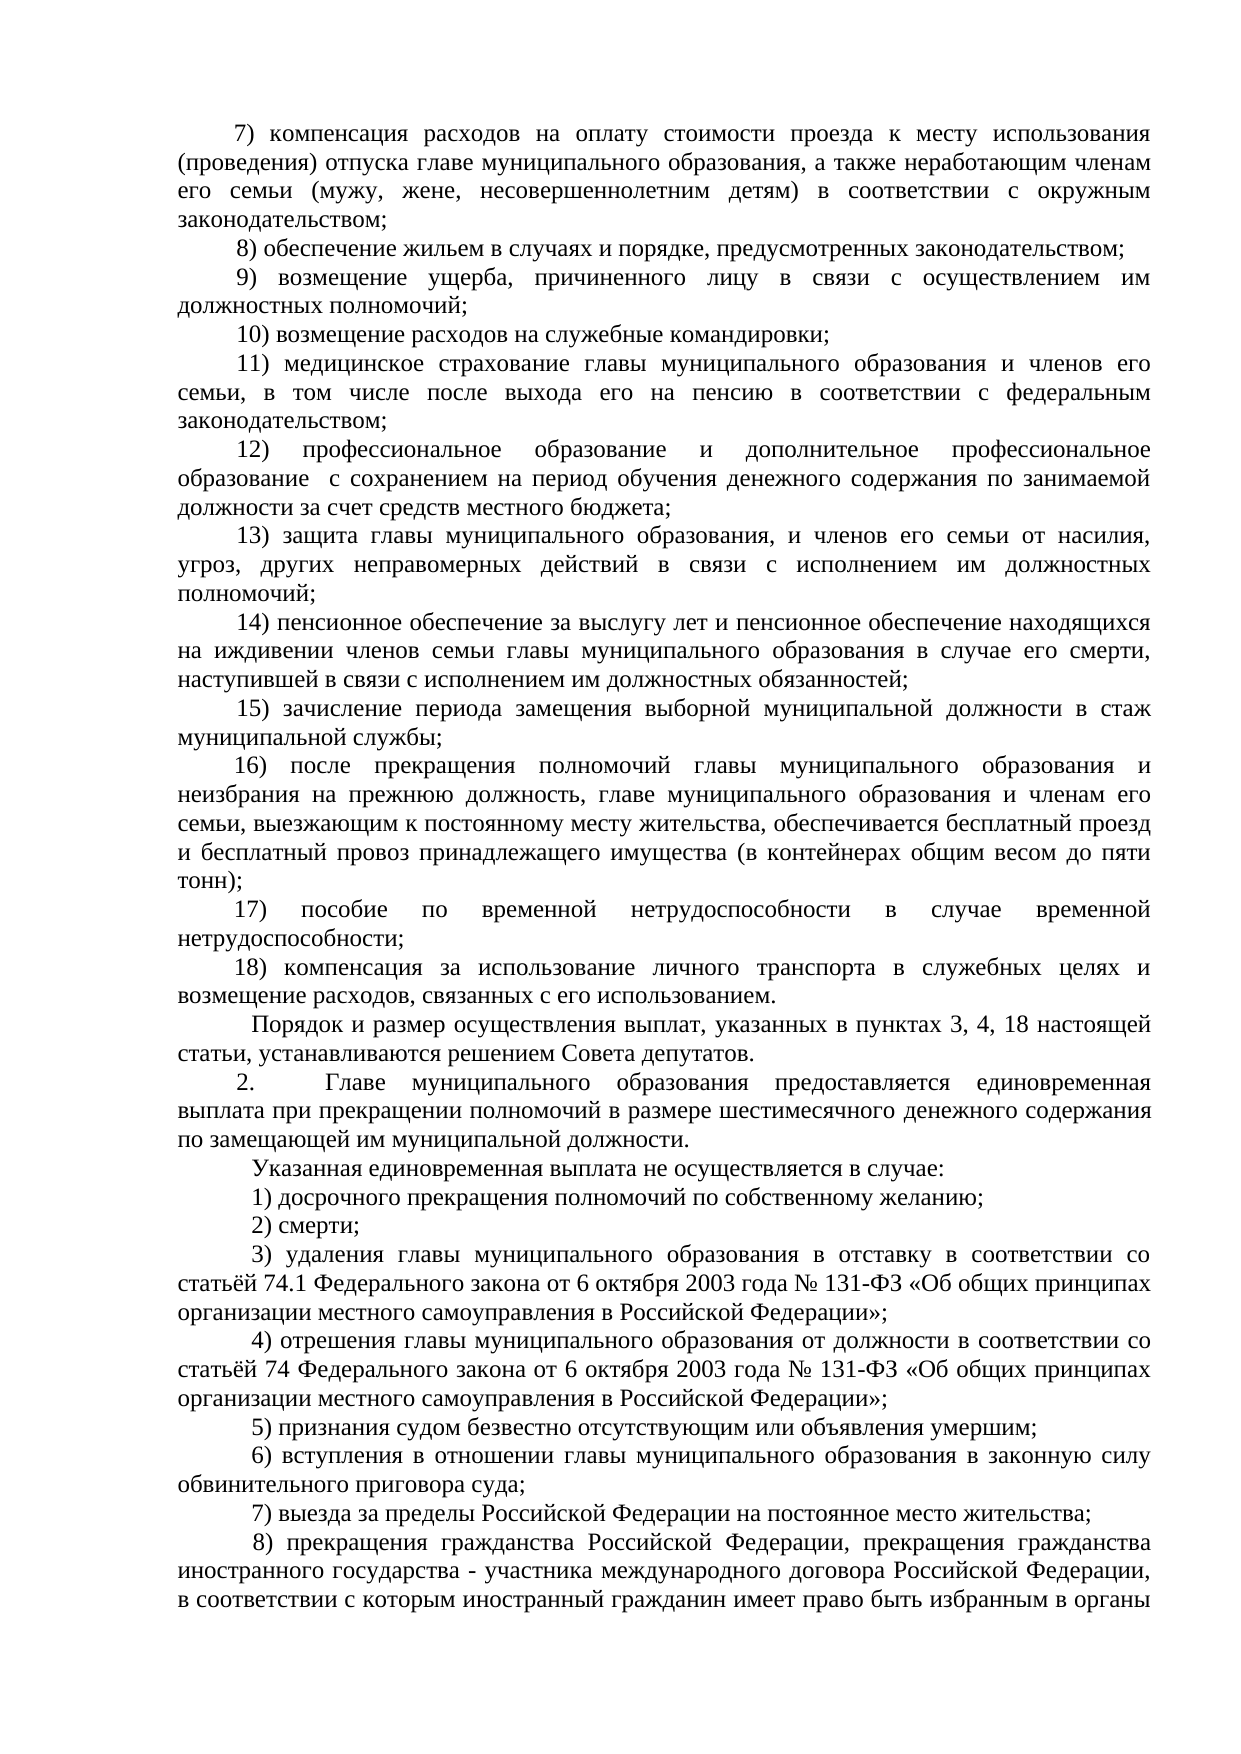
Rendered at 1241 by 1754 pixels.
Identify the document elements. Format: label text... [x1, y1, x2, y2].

list Главе муниципального образования предоставляется единовременная выплата при прекращении полномочий в размере шестимесячного денежного содержания по замещающей им муниципальной должности. [177, 1067, 1152, 1153]
text 11) медицинское страхование главы муниципального образования и членов его семьи, в том числе после выхода его на пенсию в соответствии с федеральным законодательством; [177, 348, 1152, 434]
text Порядок и размер осуществления выплат, указанных в пунктах 3, 4, 18 настоящей статьи, устанавливаются решением Совета депутатов. [177, 1009, 1152, 1067]
text Указанная единовременная выплата не осуществляется в случае: [177, 1153, 1152, 1182]
text 17) пособие по временной нетрудоспособности в случае временной нетрудоспособности; [177, 894, 1152, 952]
text 4) отрешения главы муниципального образования от должности в соответствии со статьёй 74 Федерального закона от 6 октября 2003 года № 131-ФЗ «Об общих принципах организации местного самоуправления в Российской Федерации»; [177, 1326, 1152, 1412]
text 14) пенсионное обеспечение за выслугу лет и пенсионное обеспечение находящихся на иждивении членов семьи главы муниципального образования в случае его смерти, наступившей в связи с исполнением им должностных обязанностей; [177, 607, 1152, 693]
text 7) выезда за пределы Российской Федерации на постоянное место жительства; [177, 1498, 1152, 1527]
text 16) после прекращения полномочий главы муниципального образования и неизбрания на прежнюю должность, главе муниципального образования и членам его семьи, выезжающим к постоянному месту жительства, обеспечивается бесплатный проезд и бесплатный провоз принадлежащего имущества (в контейнерах общим весом до пяти тонн); [177, 751, 1152, 894]
text 15) зачисление периода замещения выборной муниципальной должности в стаж муниципальной службы; [177, 693, 1152, 751]
text 10) возмещение расходов на служебные командировки; [177, 319, 1152, 348]
text 2) смерти; [177, 1211, 1152, 1239]
text 12) профессиональное образование и дополнительное профессиональное образование с сохранением на период обучения денежного содержания по занимаемой должности за счет средств местного бюджета; [177, 434, 1152, 521]
text 1) досрочного прекращения полномочий по собственному желанию; [177, 1182, 1152, 1211]
text 6) вступления в отношении главы муниципального образования в законную силу обвинительного приговора суда; [177, 1441, 1152, 1498]
text 13) защита главы муниципального образования, и членов его семьи от насилия, угроз, других неправомерных действий в связи с исполнением им должностных полномочий; [177, 521, 1152, 607]
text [177, 1527, 1152, 1613]
text 3) удаления главы муниципального образования в отставку в соответствии со статьёй 74.1 Федерального закона от 6 октября 2003 года № 131-ФЗ «Об общих принципах организации местного самоуправления в Российской Федерации»; [177, 1239, 1152, 1326]
text 5) признания судом безвестно отсутствующим или объявления умершим; [177, 1412, 1152, 1441]
text 9) возмещение ущерба, причиненного лицу в связи с осуществлением им должностных полномочий; [177, 262, 1152, 319]
text 18) компенсация за использование личного транспорта в служебных целях и возмещение расходов, связанных с его использованием. [177, 952, 1152, 1009]
text 8) обеспечение жильем в случаях и порядке, предусмотренных законодательством; [177, 233, 1152, 262]
text 7) компенсация расходов на оплату стоимости проезда к месту использования (проведения) отпуска главе муниципального образования, а также неработающим членам его семьи (мужу, жене, несовершеннолетним детям) в соответствии с окружным законодательством; [177, 118, 1152, 233]
